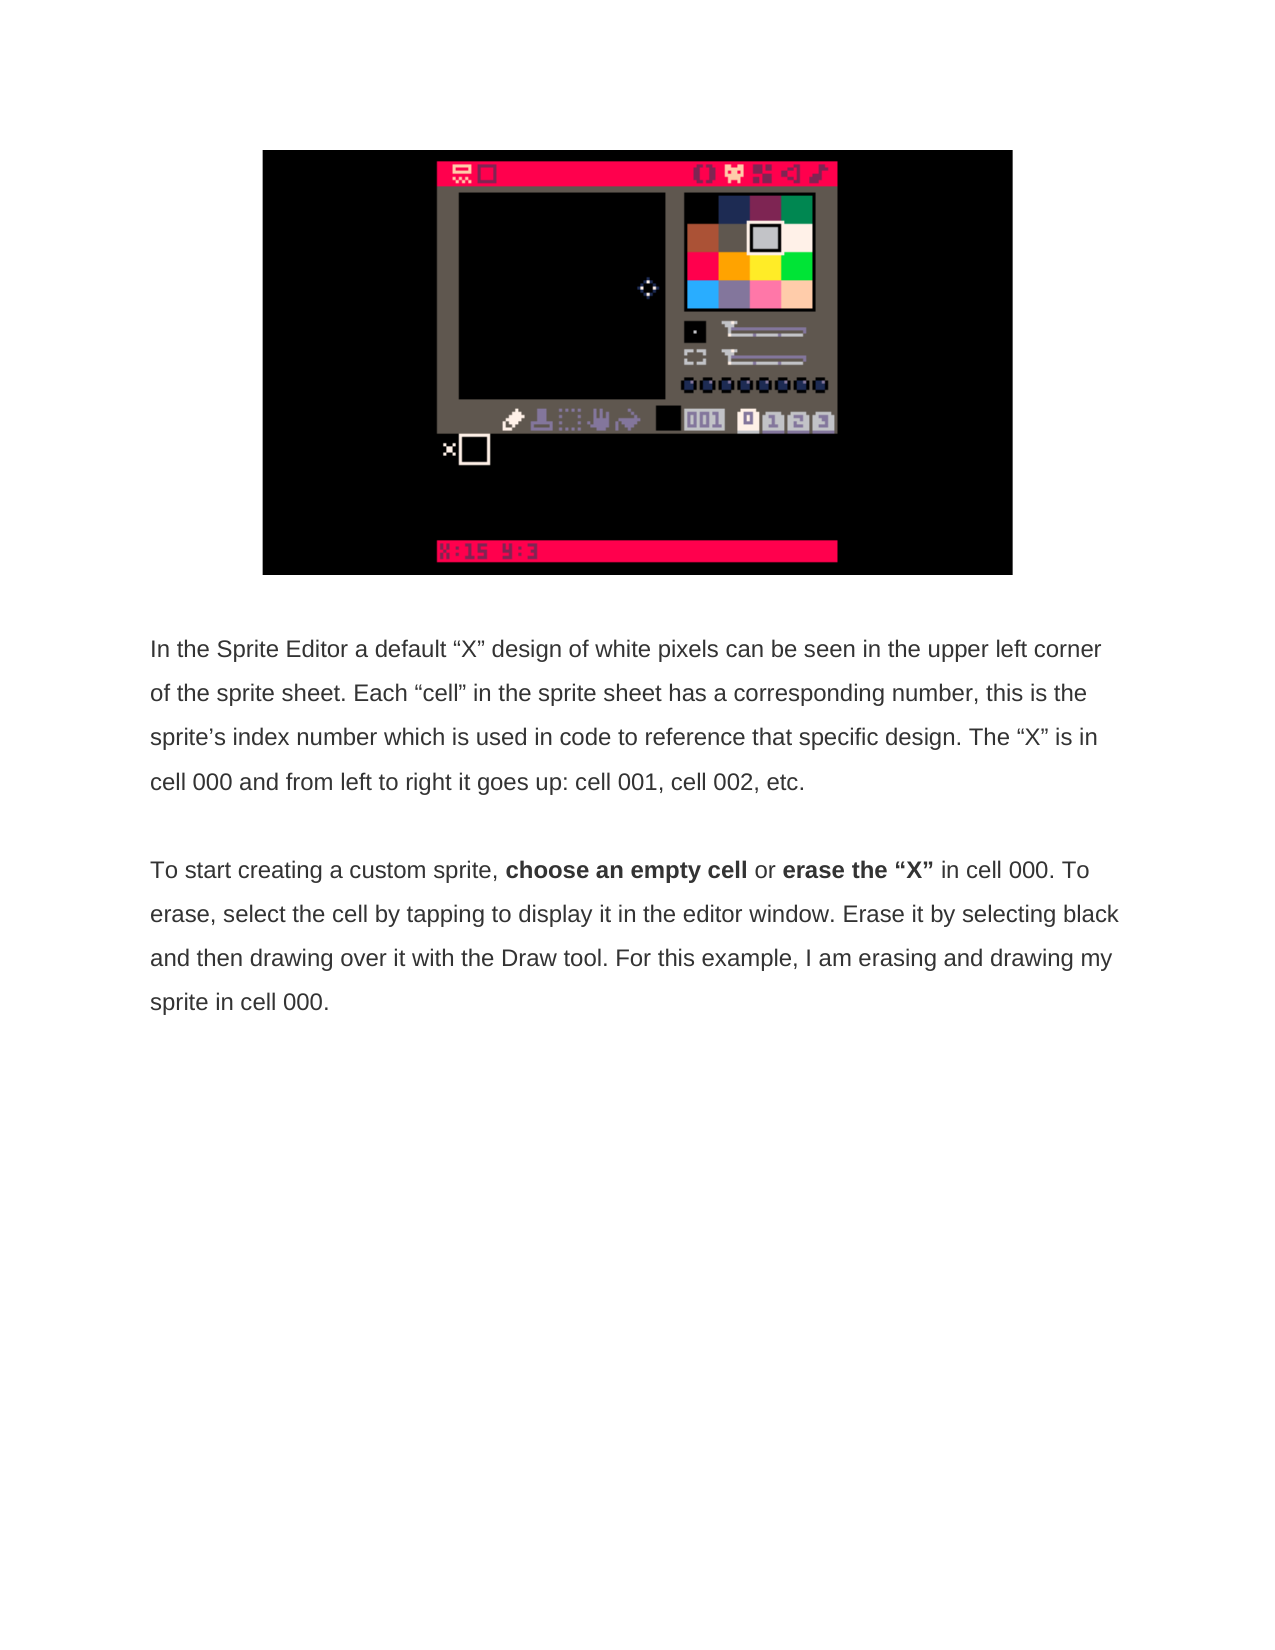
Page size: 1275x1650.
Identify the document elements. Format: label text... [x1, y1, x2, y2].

text To start creating a custom sprite, choose an empty cell or erase the “X” in cell 000. To erase, select the cell by tapping to display it in the editor window. Erase it by selecting black and then drawing over it with the Draw tool. For this example, I am erasing and drawing my sprite in cell 000. [150, 856, 1125, 1016]
text In the Sprite Editor a default “X” design of white pixels can be seen in the upper left corner of the sprite sheet. Each “cell” in the sprite sheet has a corresponding number, this is the sprite’s index number which is used in code to reference that specific design. The “X” is in cell 000 and from left to right it goes up: cell 001, cell 002, etc. [150, 635, 1125, 795]
picture [262, 150, 1013, 575]
